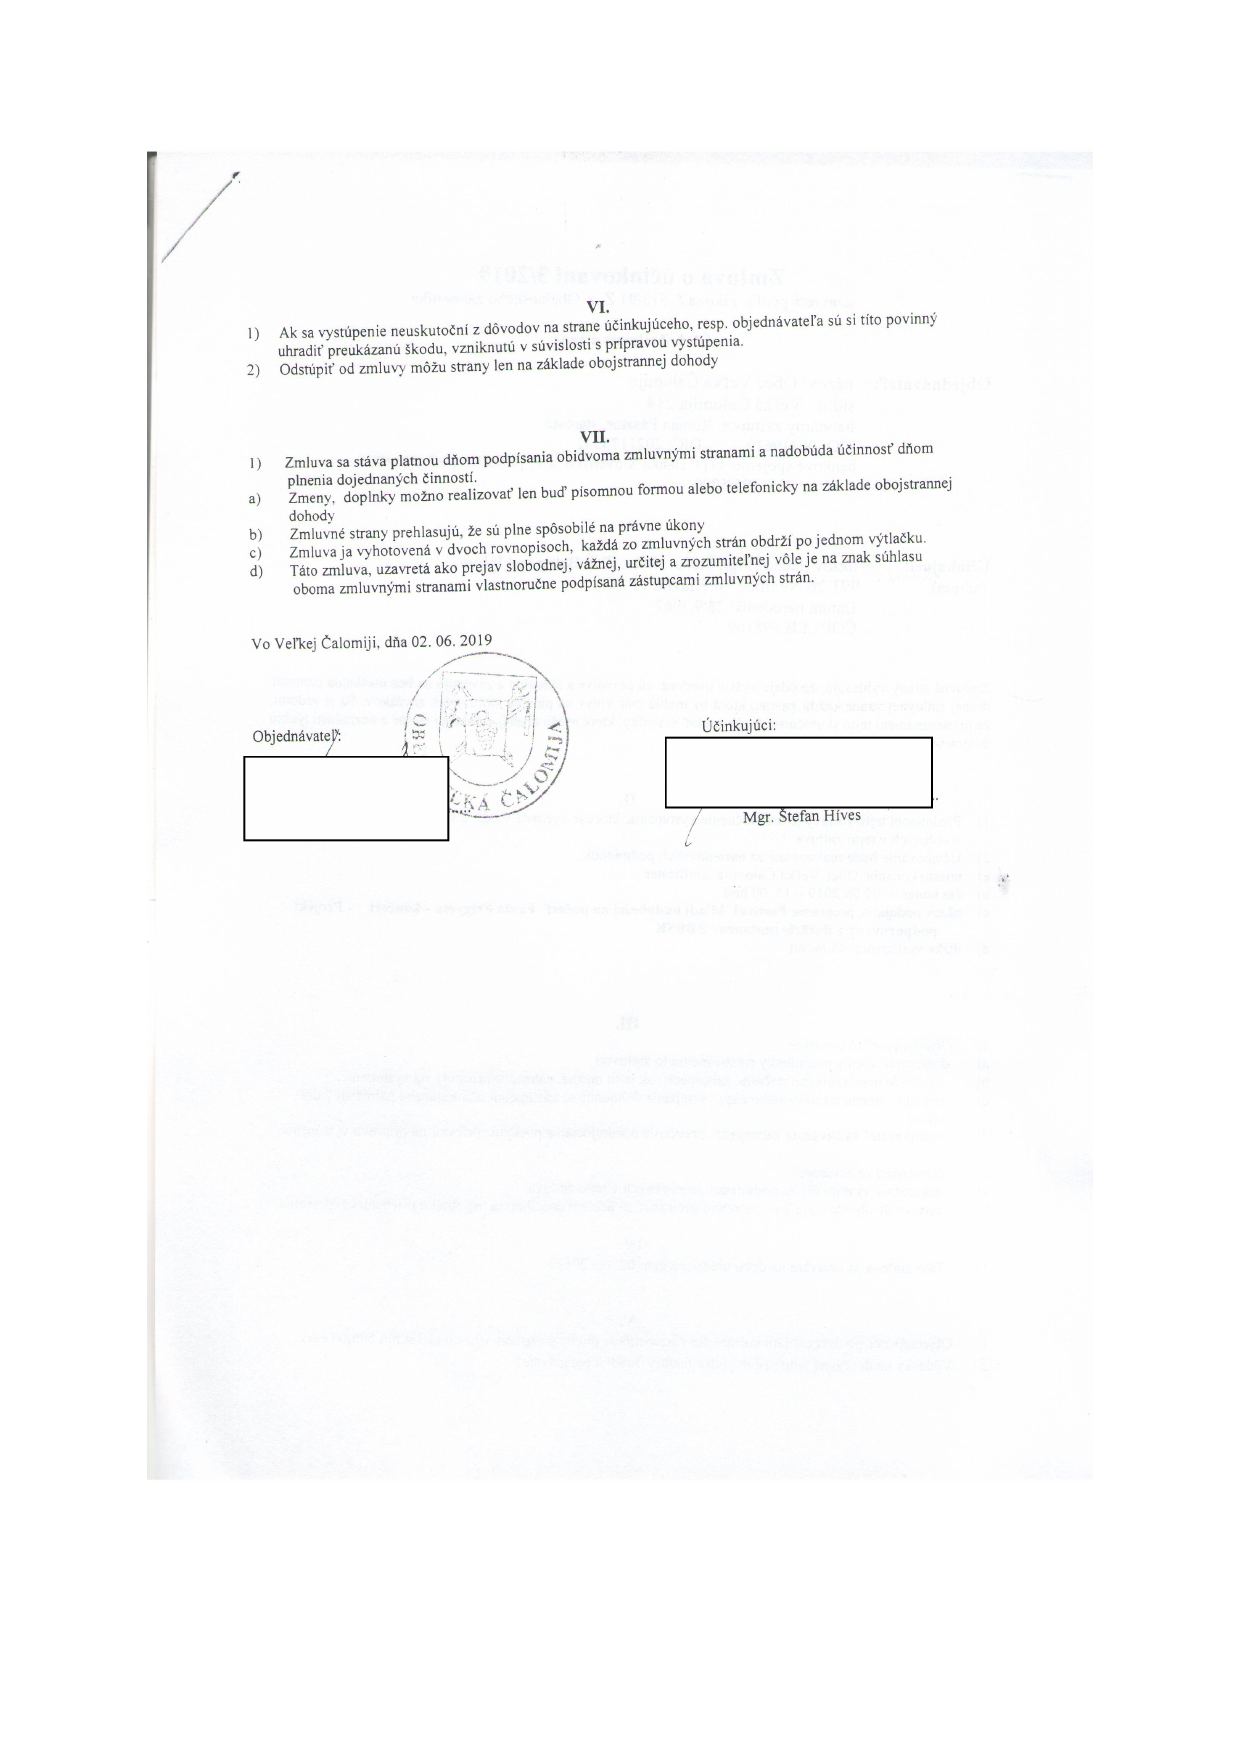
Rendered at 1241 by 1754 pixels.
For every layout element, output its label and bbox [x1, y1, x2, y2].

picture [147, 147, 1093, 1484]
